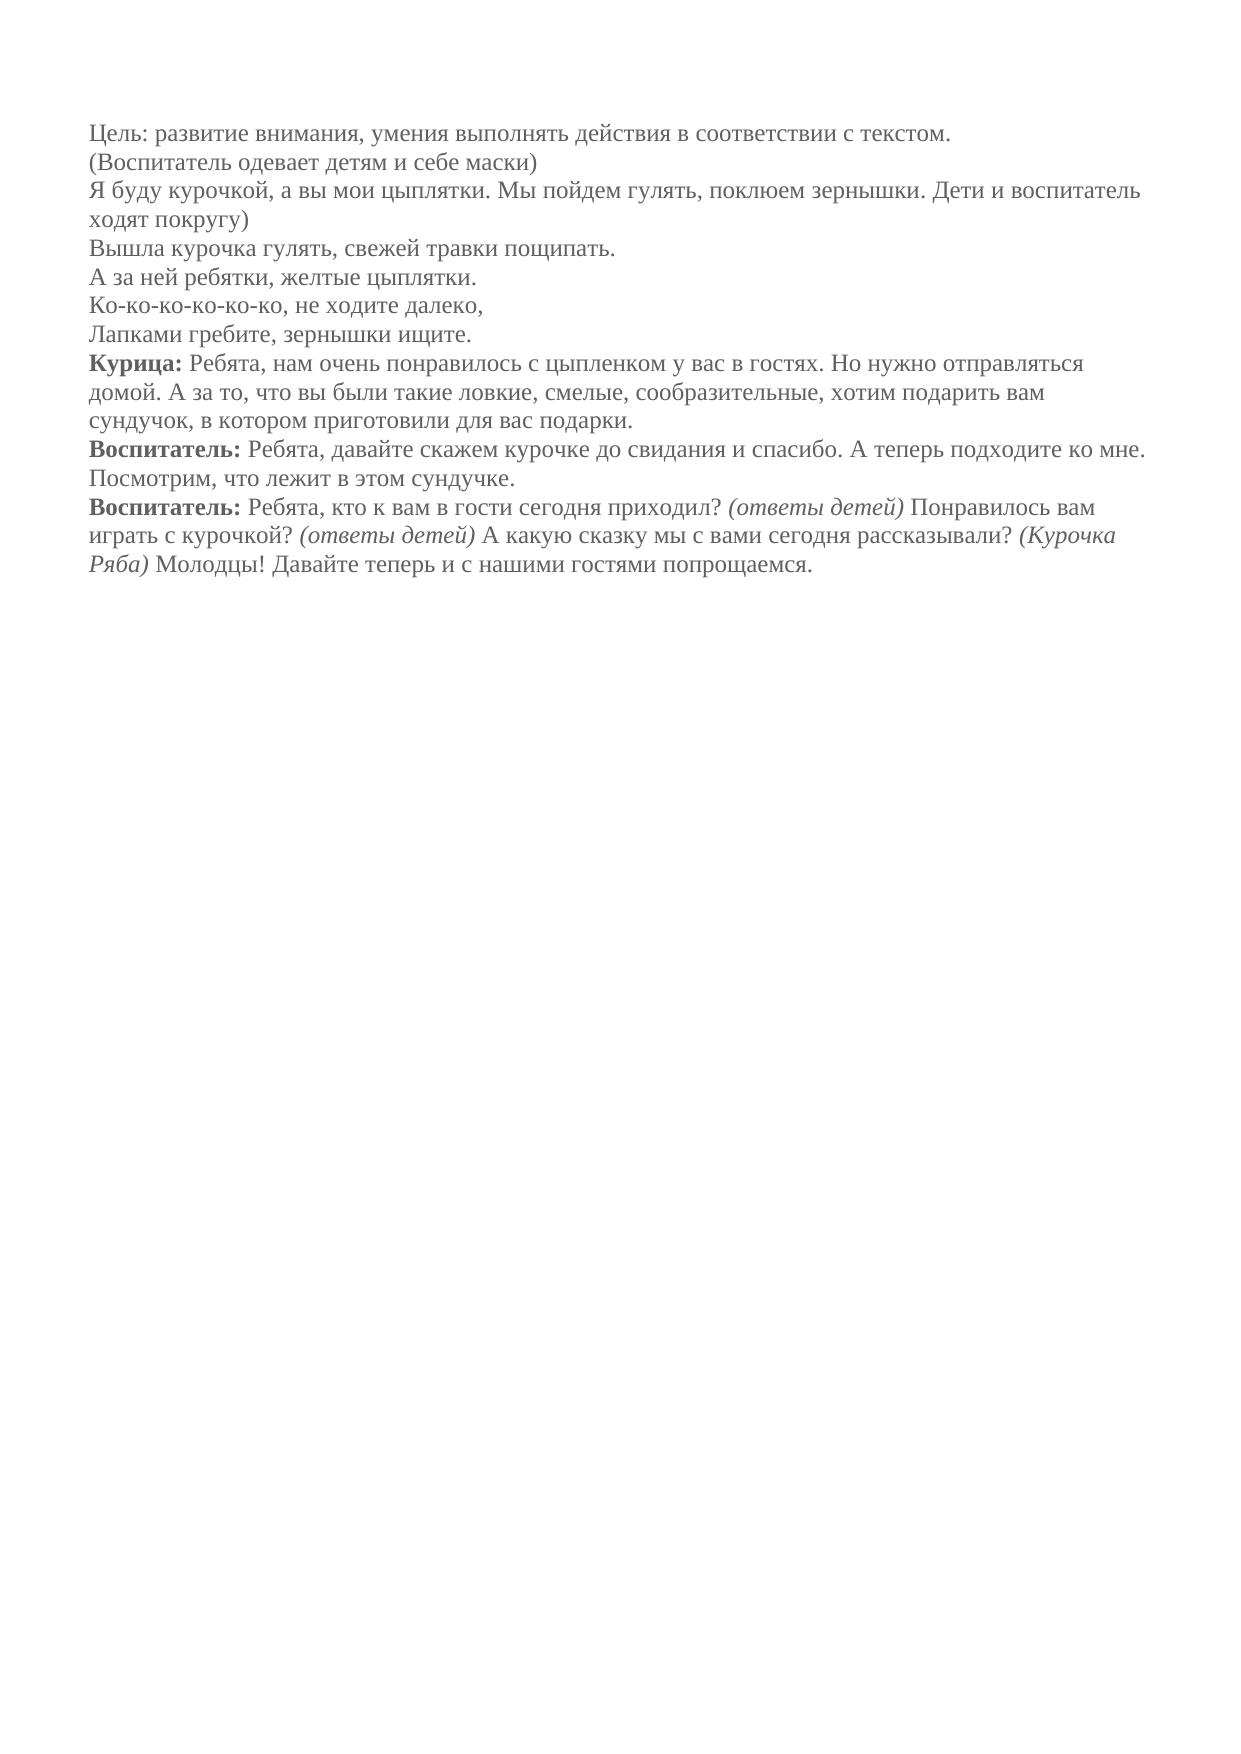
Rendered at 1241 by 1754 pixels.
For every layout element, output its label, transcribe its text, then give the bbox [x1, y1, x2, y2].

text Вышла курочка гулять, свежей травки пощипать. [88, 233, 1152, 262]
text Я буду курочкой, а вы мои цыплятки. Мы пойдем гулять, поклюем зернышки. Дети и воспитатель ходят покругу) [88, 176, 1152, 233]
text Воспитатель: Ребята, кто к вам в гости сегодня приходил? (ответы детей) Понравилось вам играть с курочкой? (ответы детей) А какую сказку мы с вами сегодня рассказывали? (Курочка Ряба) Молодцы! Давайте теперь и с нашими гостями попрощаемся. [88, 492, 1152, 578]
text А за ней ребятки, желтые цыплятки. [88, 262, 1152, 291]
text Цель: развитие внимания, умения выполнять действия в соответствии с текстом. [88, 118, 1152, 147]
text (Воспитатель одевает детям и себе маски) [88, 147, 1152, 176]
text Воспитатель: Ребята, давайте скажем курочке до свидания и спасибо. А теперь подходите ко мне. Посмотрим, что лежит в этом сундучке. [88, 434, 1152, 492]
text Ко-ко-ко-ко-ко-ко, не ходите далеко, [88, 291, 1152, 319]
text Лапками гребите, зернышки ищите. [88, 319, 1152, 348]
text Курица: Ребята, нам очень понравилось с цыпленком у вас в гостях. Но нужно отправляться домой. А за то, что вы были такие ловкие, смелые, сообразительные, хотим подарить вам сундучок, в котором приготовили для вас подарки. [88, 348, 1152, 434]
